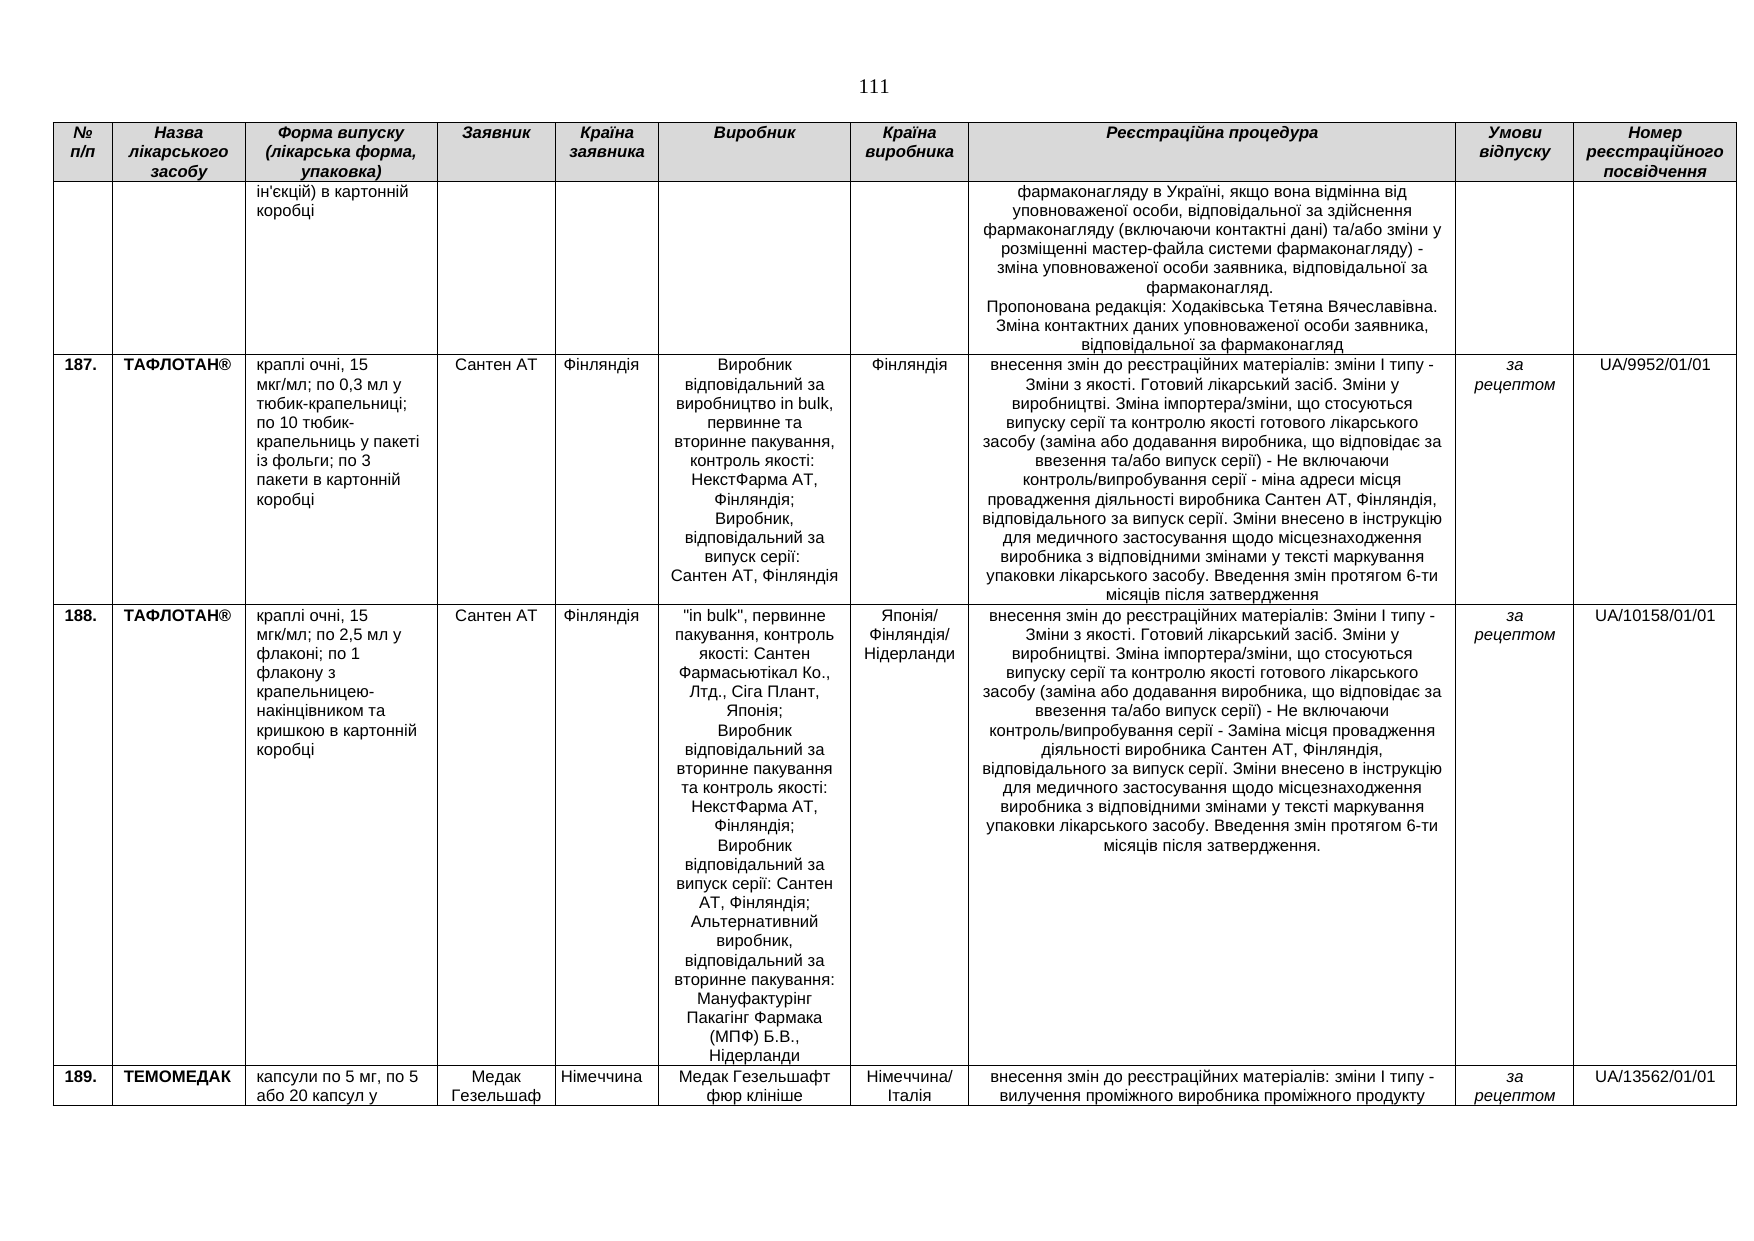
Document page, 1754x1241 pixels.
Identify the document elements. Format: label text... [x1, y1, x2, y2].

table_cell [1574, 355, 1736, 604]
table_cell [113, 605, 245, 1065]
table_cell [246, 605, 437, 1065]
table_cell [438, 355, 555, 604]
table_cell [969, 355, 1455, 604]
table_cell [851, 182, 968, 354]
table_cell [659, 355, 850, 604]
table_header Країна виробника [851, 123, 968, 181]
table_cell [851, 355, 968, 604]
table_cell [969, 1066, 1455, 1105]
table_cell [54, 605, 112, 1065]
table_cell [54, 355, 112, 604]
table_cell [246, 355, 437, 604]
table_header Реєстраційна процедура [969, 123, 1455, 181]
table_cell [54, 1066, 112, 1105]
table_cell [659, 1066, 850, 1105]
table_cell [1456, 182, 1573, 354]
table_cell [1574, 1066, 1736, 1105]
table_header № п/п [54, 123, 112, 181]
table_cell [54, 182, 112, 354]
table_header Форма випуску (лікарська форма, упаковка) [246, 123, 437, 181]
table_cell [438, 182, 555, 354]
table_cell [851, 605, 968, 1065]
table_header Умови відпуску [1456, 123, 1573, 181]
table_header Країна заявника [556, 123, 658, 181]
table_header Виробник [659, 123, 850, 181]
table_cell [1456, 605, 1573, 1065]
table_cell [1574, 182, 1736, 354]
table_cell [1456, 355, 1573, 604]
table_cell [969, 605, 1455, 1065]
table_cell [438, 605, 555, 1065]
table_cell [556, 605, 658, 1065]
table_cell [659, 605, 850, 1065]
table_header Номер реєстраційного посвідчення [1574, 123, 1736, 181]
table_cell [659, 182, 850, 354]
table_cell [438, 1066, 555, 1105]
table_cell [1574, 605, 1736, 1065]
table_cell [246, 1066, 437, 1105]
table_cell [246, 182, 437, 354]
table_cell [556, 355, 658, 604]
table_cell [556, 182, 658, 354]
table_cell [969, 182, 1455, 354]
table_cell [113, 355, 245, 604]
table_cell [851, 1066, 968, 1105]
table_header Заявник [438, 123, 555, 181]
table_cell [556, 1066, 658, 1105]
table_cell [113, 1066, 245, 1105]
table_header Назва лікарського засобу [113, 123, 245, 181]
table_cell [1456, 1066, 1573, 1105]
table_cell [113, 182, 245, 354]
